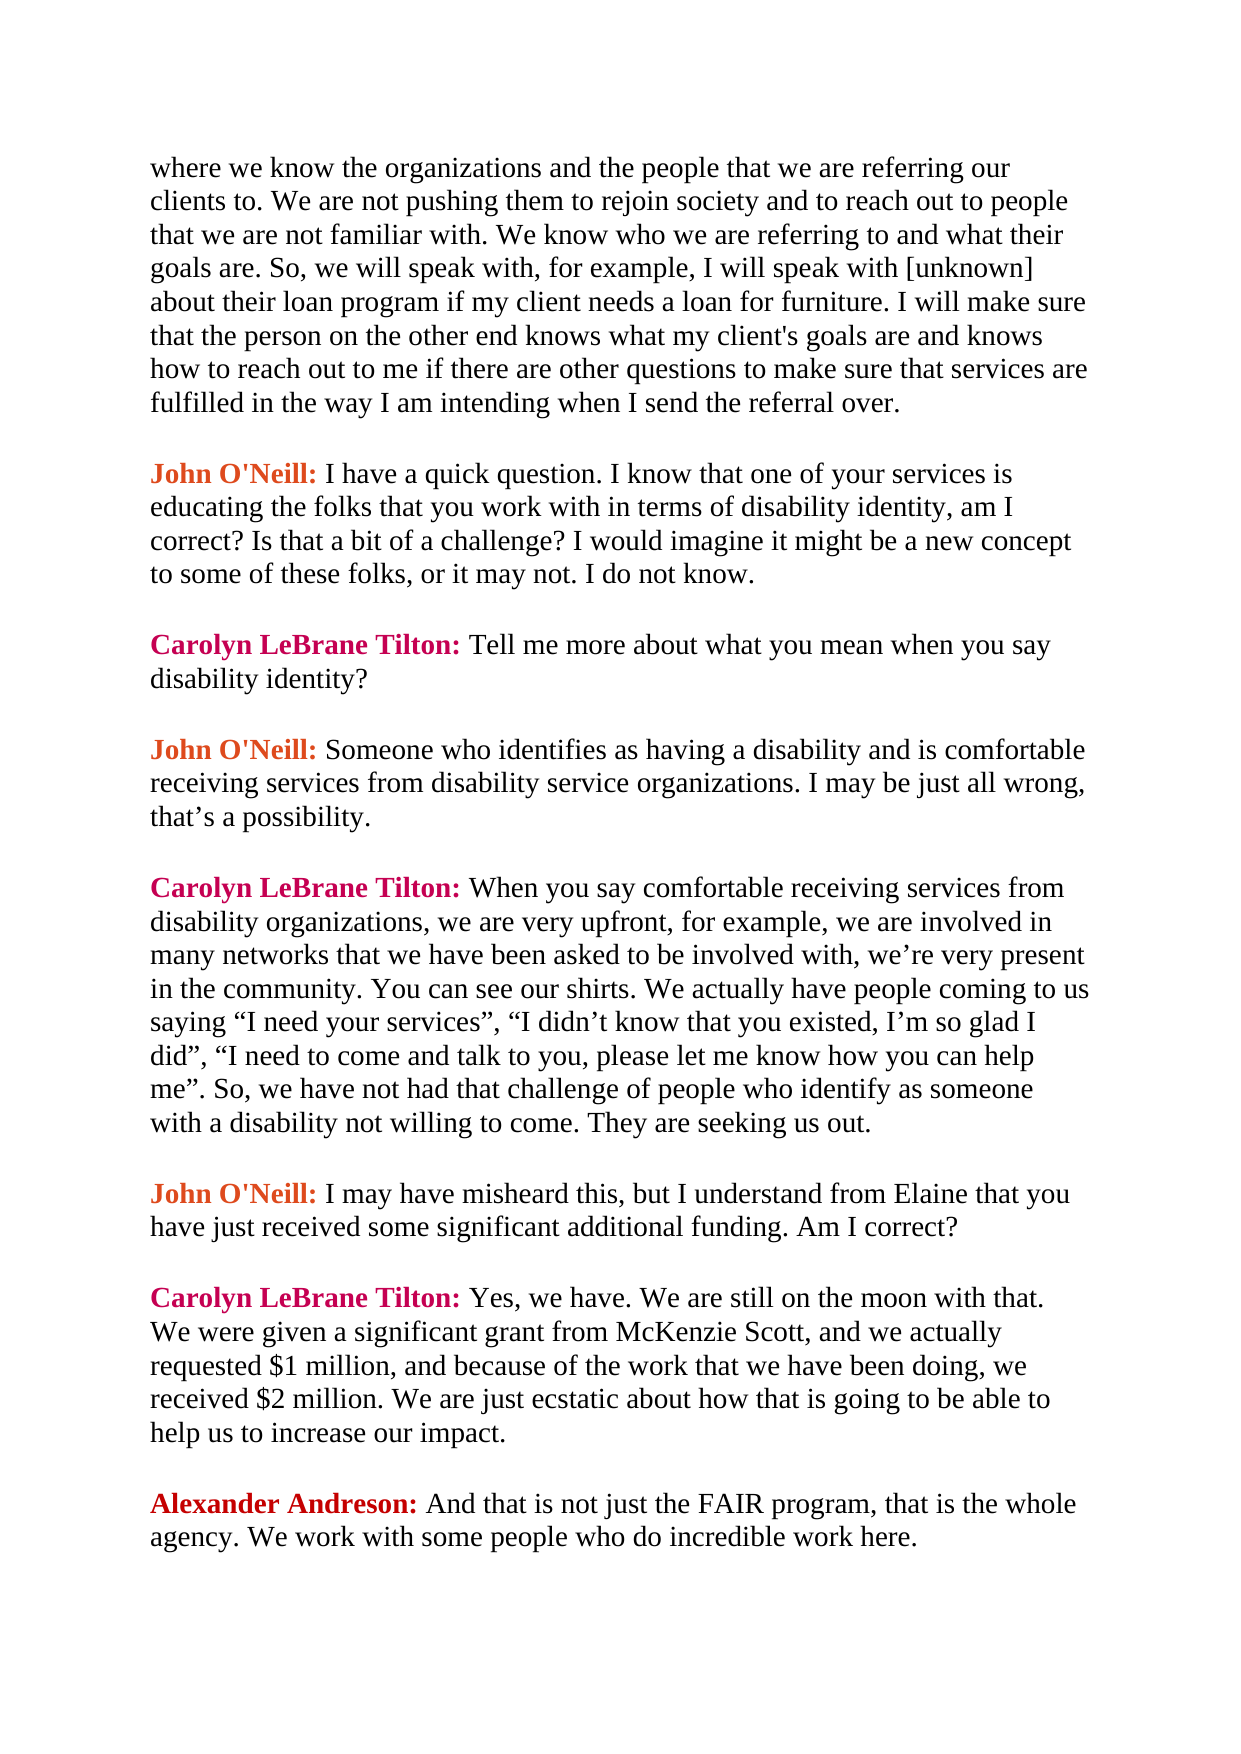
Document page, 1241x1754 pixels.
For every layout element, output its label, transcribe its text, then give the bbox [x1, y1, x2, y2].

text John O'Neill: I may have misheard this, but I understand from Elaine that you have just received some significant additional funding. Am I correct? [150, 1176, 1090, 1243]
text John O'Neill: Someone who identifies as having a disability and is comfortable receiving services from disability service organizations. I may be just all wrong, that’s a possibility. [150, 732, 1090, 833]
text Carolyn LeBrane Tilton: When you say comfortable receiving services from disability organizations, we are very upfront, for example, we are involved in many networks that we have been asked to be involved with, we’re very present in the community. You can see our shirts. We actually have people coming to us saying “I need your services”, “I didn’t know that you existed, I’m so glad I did”, “I need to come and talk to you, please let me know how you can help me”. So, we have not had that challenge of people who identify as someone with a disability not willing to come. They are seeking us out. [150, 870, 1090, 1138]
text John O'Neill: I have a quick question. I know that one of your services is educating the folks that you work with in terms of disability identity, am I correct? Is that a bit of a challenge? I would imagine it might be a new concept to some of these folks, or it may not. I do not know. [150, 456, 1090, 590]
text Carolyn LeBrane Tilton: Yes, we have. We are still on the moon with that. We were given a significant grant from McKenzie Scott, and we actually requested $1 million, and because of the work that we have been doing, we received $2 million. We are just ecstatic about how that is going to be able to help us to increase our impact. [150, 1281, 1090, 1448]
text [150, 150, 1090, 418]
text Carolyn LeBrane Tilton: Tell me more about what you mean when you say disability identity? [150, 627, 1090, 694]
text Alexander Andreson: And that is not just the FAIR program, that is the whole agency. We work with some people who do incredible work here. [150, 1486, 1090, 1553]
